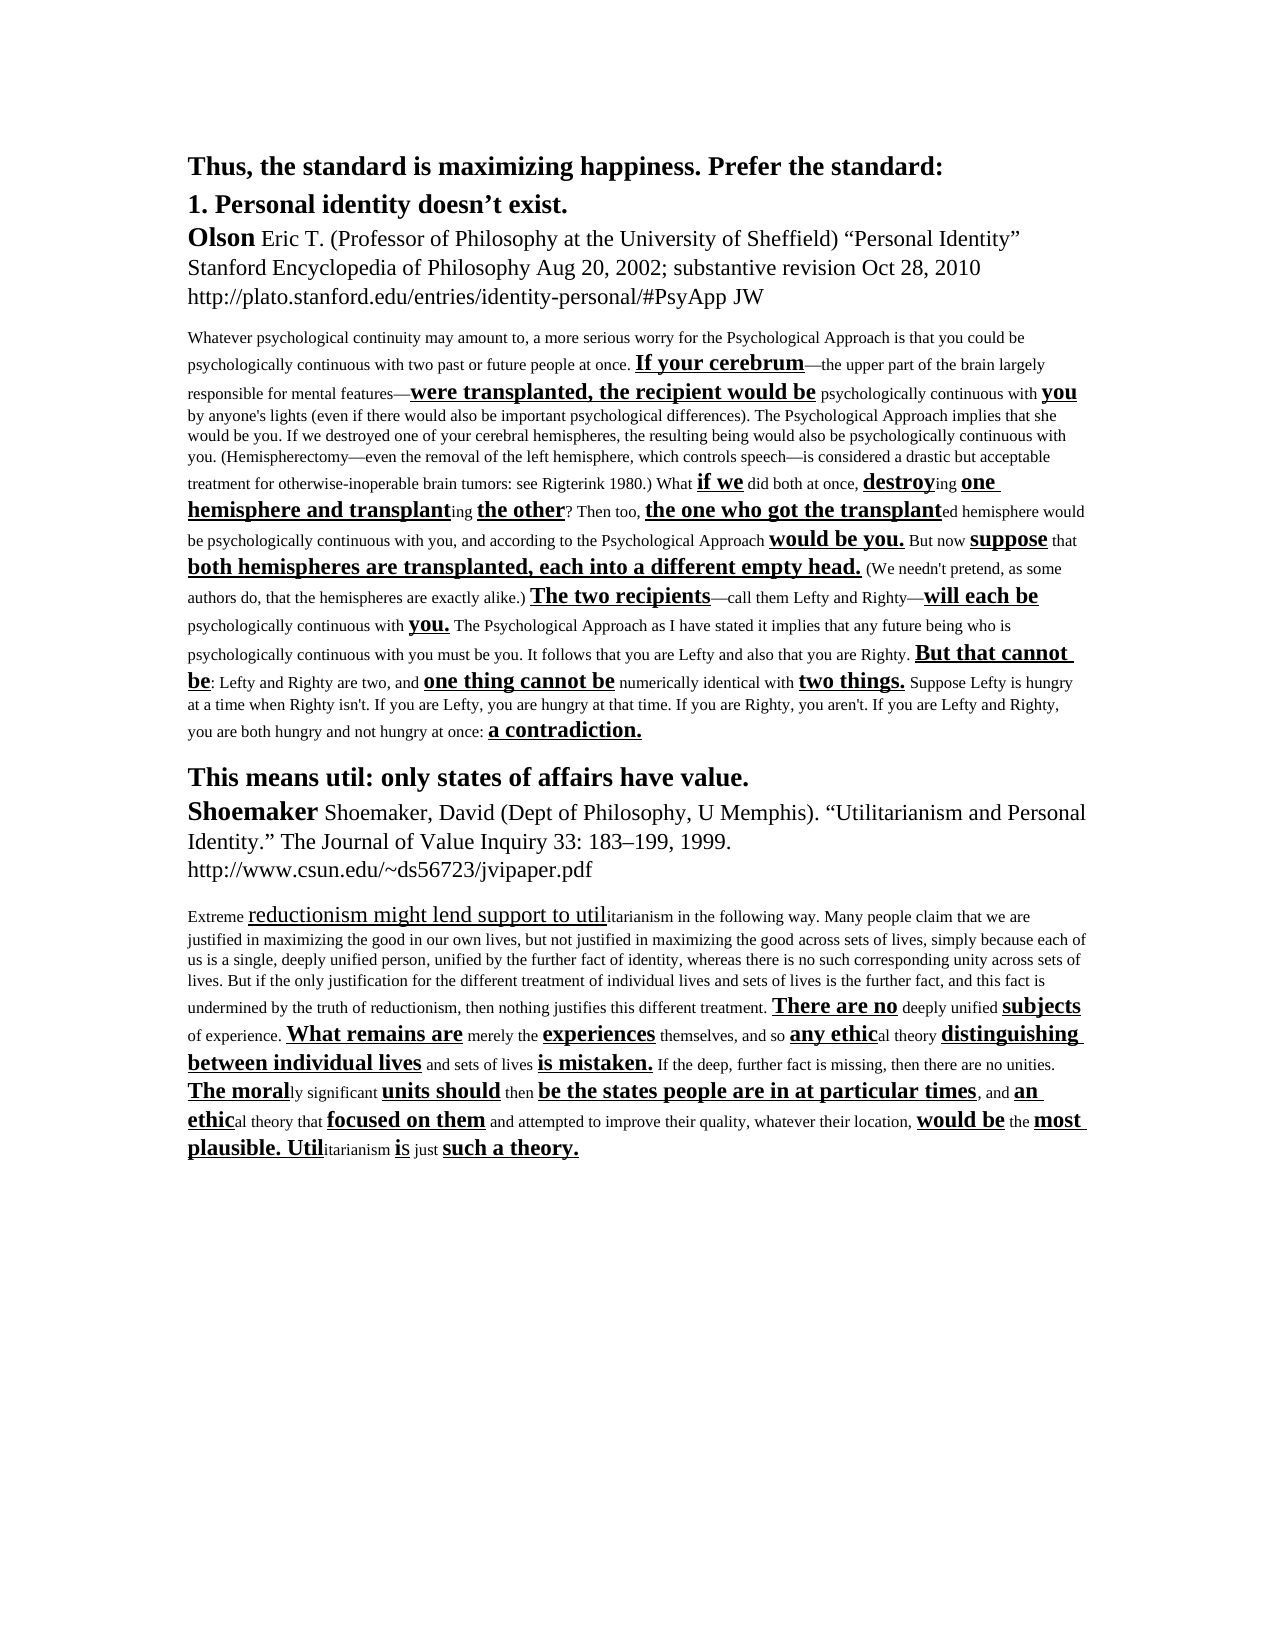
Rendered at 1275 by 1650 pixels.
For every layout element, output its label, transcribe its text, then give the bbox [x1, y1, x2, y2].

subtitle Thus, the standard is maximizing happiness. Prefer the standard: [187, 150, 1087, 181]
subtitle 1. Personal identity doesn’t exist. [187, 188, 1087, 219]
text Extreme reductionism might lend support to utilitarianism in the following way. Many people claim that we are justified in maximizing the good in our own lives, but not justified in maximizing the good across sets of lives, simply because each of us is a single, deeply unified person, unified by the further fact of identity, whereas there is no such corresponding unity across sets of lives. But if the only justification for the different treatment of individual lives and sets of lives is the further fact, and this fact is undermined by the truth of reductionism, then nothing justifies this different treatment. There are no deeply unified subjects of experience. What remains are merely the experiences themselves, and so any ethical theory distinguishing between individual lives and sets of lives is mistaken. If the deep, further fact is missing, then there are no unities. The morally significant units should then be the states people are in at particular times, and an ethical theory that focused on them and attempted to improve their quality, whatever their location, would be the most plausible. Utilitarianism is just such a theory. [187, 902, 1087, 1160]
text Shoemaker Shoemaker, David (Dept of Philosophy, U Memphis). “Utilitarianism and Personal Identity.” The Journal of Value Inquiry 33: 183–199, 1999. http://www.csun.edu/~ds56723/jvipaper.pdf [187, 795, 1087, 883]
subtitle This means util: only states of affairs have value. [187, 761, 1087, 792]
text Olson Eric T. (Professor of Philosophy at the University of Sheffield) “Personal Identity” Stanford Encyclopedia of Philosophy Aug 20, 2002; substantive revision Oct 28, 2010 http://plato.stanford.edu/entries/identity-personal/#PsyApp JW [187, 221, 1087, 309]
text Whatever psychological continuity may amount to, a more serious worry for the Psychological Approach is that you could be psychologically continuous with two past or future people at once. If your cerebrum—the upper part of the brain largely responsible for mental features—were transplanted, the recipient would be psychologically continuous with you by anyone's lights (even if there would also be important psychological differences). The Psychological Approach implies that she would be you. If we destroyed one of your cerebral hemispheres, the resulting being would also be psychologically continuous with you. (Hemispherectomy—even the removal of the left hemisphere, which controls speech—is considered a drastic but acceptable treatment for otherwise-inoperable brain tumors: see Rigterink 1980.) What if we did both at once, destroying one hemisphere and transplanting the other? Then too, the one who got the transplanted hemisphere would be psychologically continuous with you, and according to the Psychological Approach would be you. But now suppose that both hemispheres are transplanted, each into a different empty head. (We needn't pretend, as some authors do, that the hemispheres are exactly alike.) The two recipients—call them Lefty and Righty—will each be psychologically continuous with you. The Psychological Approach as I have stated it implies that any future being who is psychologically continuous with you must be you. It follows that you are Lefty and also that you are Righty. But that cannot be: Lefty and Righty are two, and one thing cannot be numerically identical with two things. Suppose Lefty is hungry at a time when Righty isn't. If you are Lefty, you are hungry at that time. If you are Righty, you aren't. If you are Lefty and Righty, you are both hungry and not hungry at once: a contradiction. [187, 328, 1087, 742]
